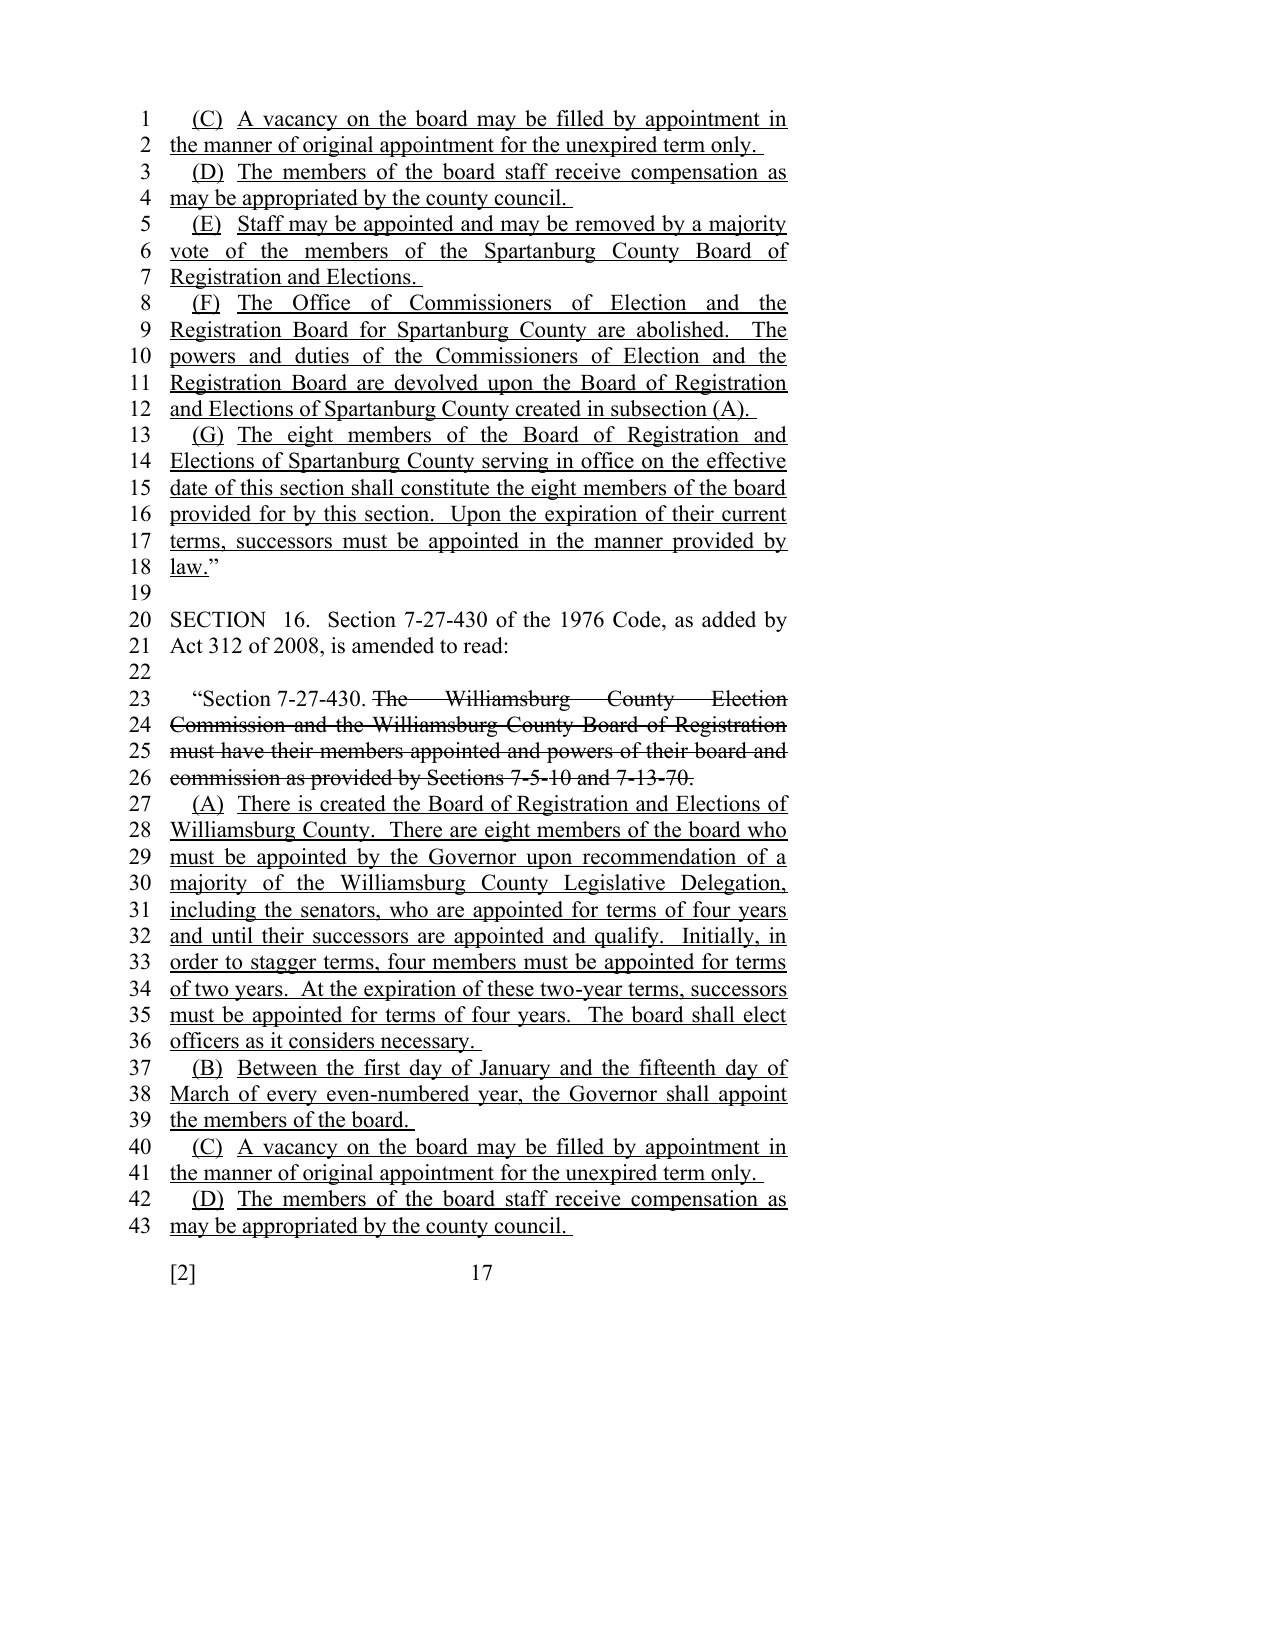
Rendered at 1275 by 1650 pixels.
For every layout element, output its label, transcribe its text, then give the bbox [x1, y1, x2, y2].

text “Section 7-27-430. The Williamsburg County Election Commission and the Williamsburg County Board of Registration must have their members appointed and powers of their board and commission as provided by Sections 7-5-10 and 7-13-70. [169, 753, 787, 790]
text (C) A vacancy on the board may be filled by appointment in the manner of original appointment for the unexpired term only. [169, 105, 787, 158]
text “Section 7-27-430. The Williamsburg County Election Commission and the Williamsburg County Board of Registration must have their members appointed and powers of their board and commission as provided by Sections 7-5-10 and 7-13-70. [169, 685, 787, 725]
text (E) Staff may be appointed and may be removed by a majority vote of the members of the Spartanburg County Board of Registration and Elections. [169, 261, 787, 289]
text SECTION 16. Section 7-27-430 of the 1976 Code, as added by Act 312 of 2008, is amended to read: [169, 606, 787, 658]
text (D) The members of the board staff receive compensation as may be appropriated by the county council. [169, 158, 787, 210]
text (C) A vacancy on the board may be filled by appointment in the manner of original appointment for the unexpired term only. [169, 1133, 787, 1186]
text (F) The Office of Commissioners of Election and the Registration Board for Spartanburg County are abolished. The powers and duties of the Commissioners of Election and the Registration Board are devolved upon the Board of Registration and Elections of Spartanburg County created in subsection (A). [169, 289, 787, 339]
text (B) Between the first day of January and the fifteenth day of March of every even-numbered year, the Governor shall appoint the members of the board. [169, 1104, 787, 1133]
text (D) The members of the board staff receive compensation as may be appropriated by the county council. [169, 1186, 787, 1238]
text (G) The eight members of the Board of Registration and Elections of Spartanburg County serving in office on the effective date of this section shall constitute the eight members of the board provided for by this section. Upon the expiration of their current terms, successors must be appointed in the manner provided by law.” [169, 421, 787, 470]
text (F) The Office of Commissioners of Election and the Registration Board for Spartanburg County are abolished. The powers and duties of the Commissioners of Election and the Registration Board are devolved upon the Board of Registration and Elections of Spartanburg County created in subsection (A). [169, 392, 787, 421]
text (E) Staff may be appointed and may be removed by a majority vote of the members of the Spartanburg County Board of Registration and Elections. [169, 210, 787, 260]
text “Section 7-27-430. The Williamsburg County Election Commission and the Williamsburg County Board of Registration must have their members appointed and powers of their board and commission as provided by Sections 7-5-10 and 7-13-70. [169, 726, 787, 752]
text (B) Between the first day of January and the fifteenth day of March of every even-numbered year, the Governor shall appoint the members of the board. [169, 1054, 787, 1103]
